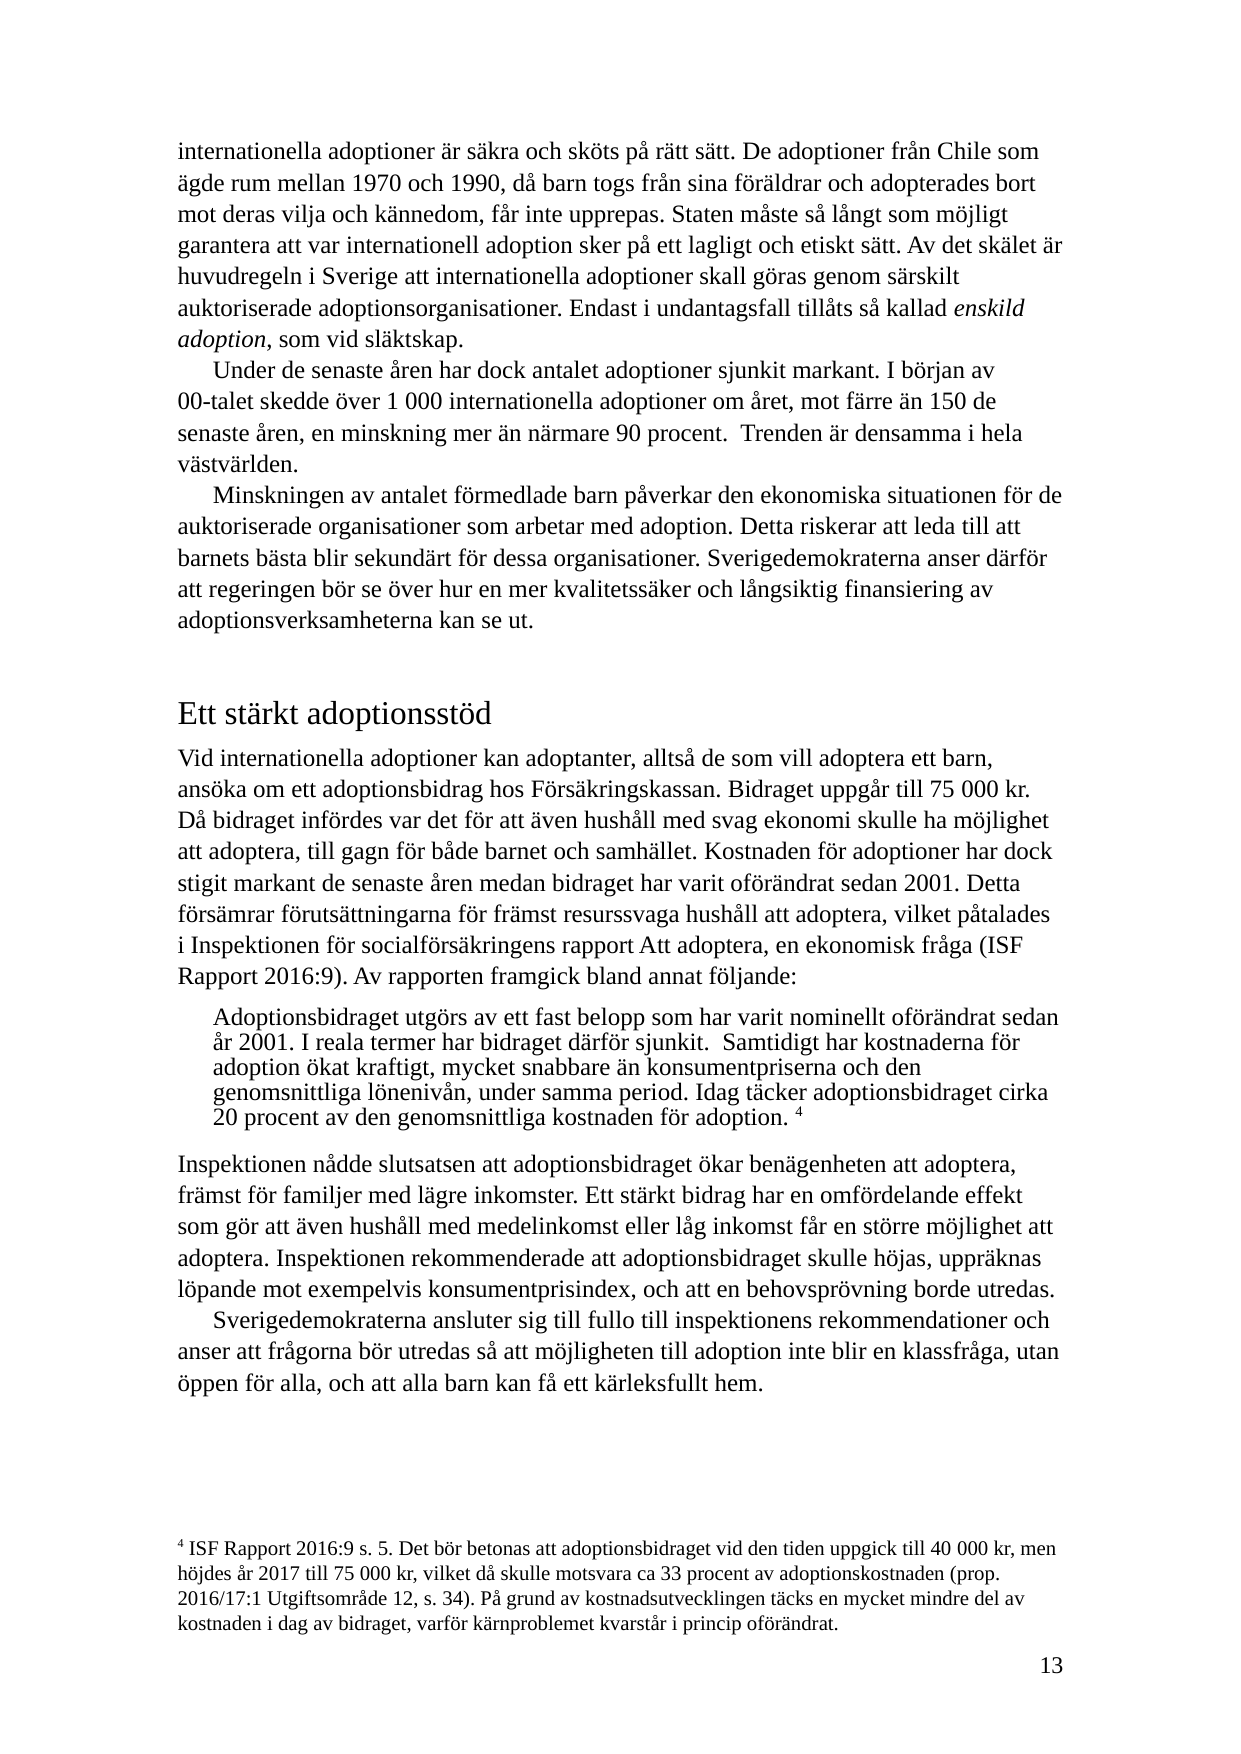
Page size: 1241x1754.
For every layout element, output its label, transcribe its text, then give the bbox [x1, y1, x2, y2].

subtitle Ett stärkt adoptionsstöd [177, 696, 1063, 732]
text Vid internationella adoptioner kan adoptanter, alltså de som vill adoptera ett barn, ansöka om ett adoptionsbidrag hos Försäkringskassan. Bidraget uppgår till 75 000 kr. Då bidraget infördes var det för att även hushåll med svag ekonomi skulle ha möjlighet att adoptera, till gagn för både barnet och samhället. Kostnaden för adoptioner har dock stigit markant de senaste åren medan bidraget har varit oförändrat sedan 2001. Detta försämrar förutsättningarna för främst resurssvaga hushåll att adoptera, vilket påtalades i Inspektionen för socialförsäkringens rapport Att adoptera, en ekonomisk fråga (ISF Rapport 2016:9). Av rapporten framgick bland annat följande: [177, 740, 1063, 990]
text Under de senaste åren har dock antalet adoptioner sjunkit markant. I början av 00-talet skedde över 1 000 internationella adoptioner om året, mot färre än 150 de senaste åren, en minskning mer än närmare 90 procent. Trenden är densamma i hela västvärlden. [177, 353, 1063, 478]
text Sverigedemokraterna ansluter sig till fullo till inspektionens rekommendationer och anser att frågorna bör utredas så att möjligheten till adoption inte blir en klassfråga, utan öppen för alla, och att alla barn kan få ett kärleksfullt hem. [177, 1303, 1063, 1396]
text Adoptionsbidraget utgörs av ett fast belopp som har varit nominellt oförändrat sedan år 2001. I reala termer har bidraget därför sjunkit. Samtidigt har kostnaderna för adoption ökat kraftigt, mycket snabbare än konsumentpriserna och den genomsnittliga lönenivån, under samma period. Idag täcker adoptionsbidraget cirka 20 procent av den genomsnittliga kostnaden för adoption. [213, 1006, 1063, 1131]
text Inspektionen nådde slutsatsen att adoptionsbidraget ökar benägenheten att adoptera, främst för familjer med lägre inkomster. Ett stärkt bidrag har en omfördelande effekt som gör att även hushåll med medelinkomst eller låg inkomst får en större möjlighet att adoptera. Inspektionen rekommenderade att adoptionsbidraget skulle höjas, uppräknas löpande mot exempelvis konsumentprisindex, och att en behovsprövning borde utredas. [177, 1146, 1063, 1303]
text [177, 134, 1063, 353]
text Minskningen av antalet förmedlade barn påverkar den ekonomiska situationen för de auktoriserade organisationer som arbetar med adoption. Detta riskerar att leda till att barnets bästa blir sekundärt för dessa organisationer. Sverigedemokraterna anser därför att regeringen bör se över hur en mer kvalitetssäker och långsiktig finansiering av adoptionsverksamheterna kan se ut. [177, 478, 1063, 634]
